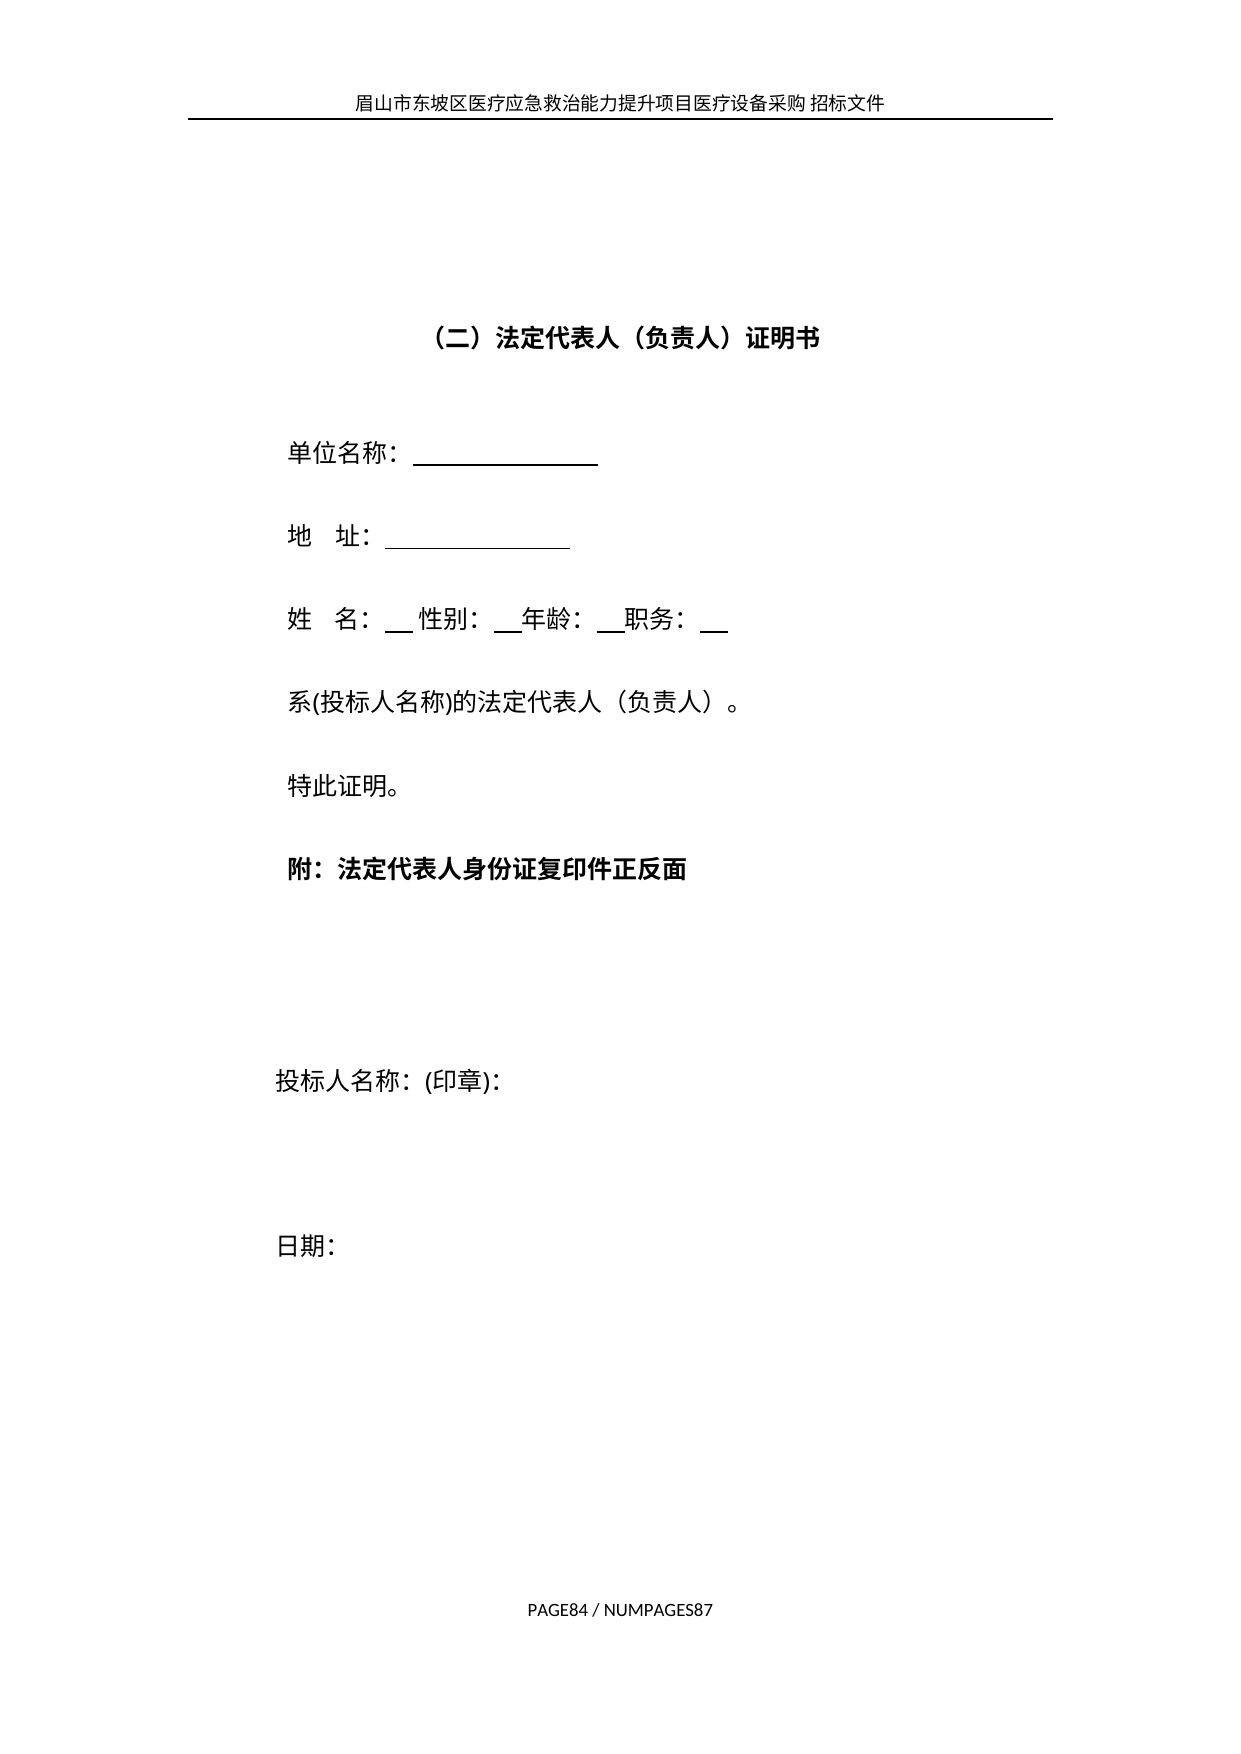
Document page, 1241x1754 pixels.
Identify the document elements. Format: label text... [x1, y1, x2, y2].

text 特此证明。 [231, 752, 1053, 817]
text 地 址： [231, 502, 1053, 567]
text 投标人名称：(印章)： [187, 1047, 1053, 1112]
text 日期： [187, 1212, 1053, 1277]
text 系(投标人名称)的法定代表人（负责人）。 [231, 668, 1053, 733]
text （二）法定代表人（负责人）证明书 [187, 304, 1053, 369]
text 姓 名： 性别： 年龄： 职务： [231, 585, 1053, 650]
text 单位名称： [231, 419, 1053, 484]
text 附：法定代表人身份证复印件正反面 [187, 835, 1053, 900]
